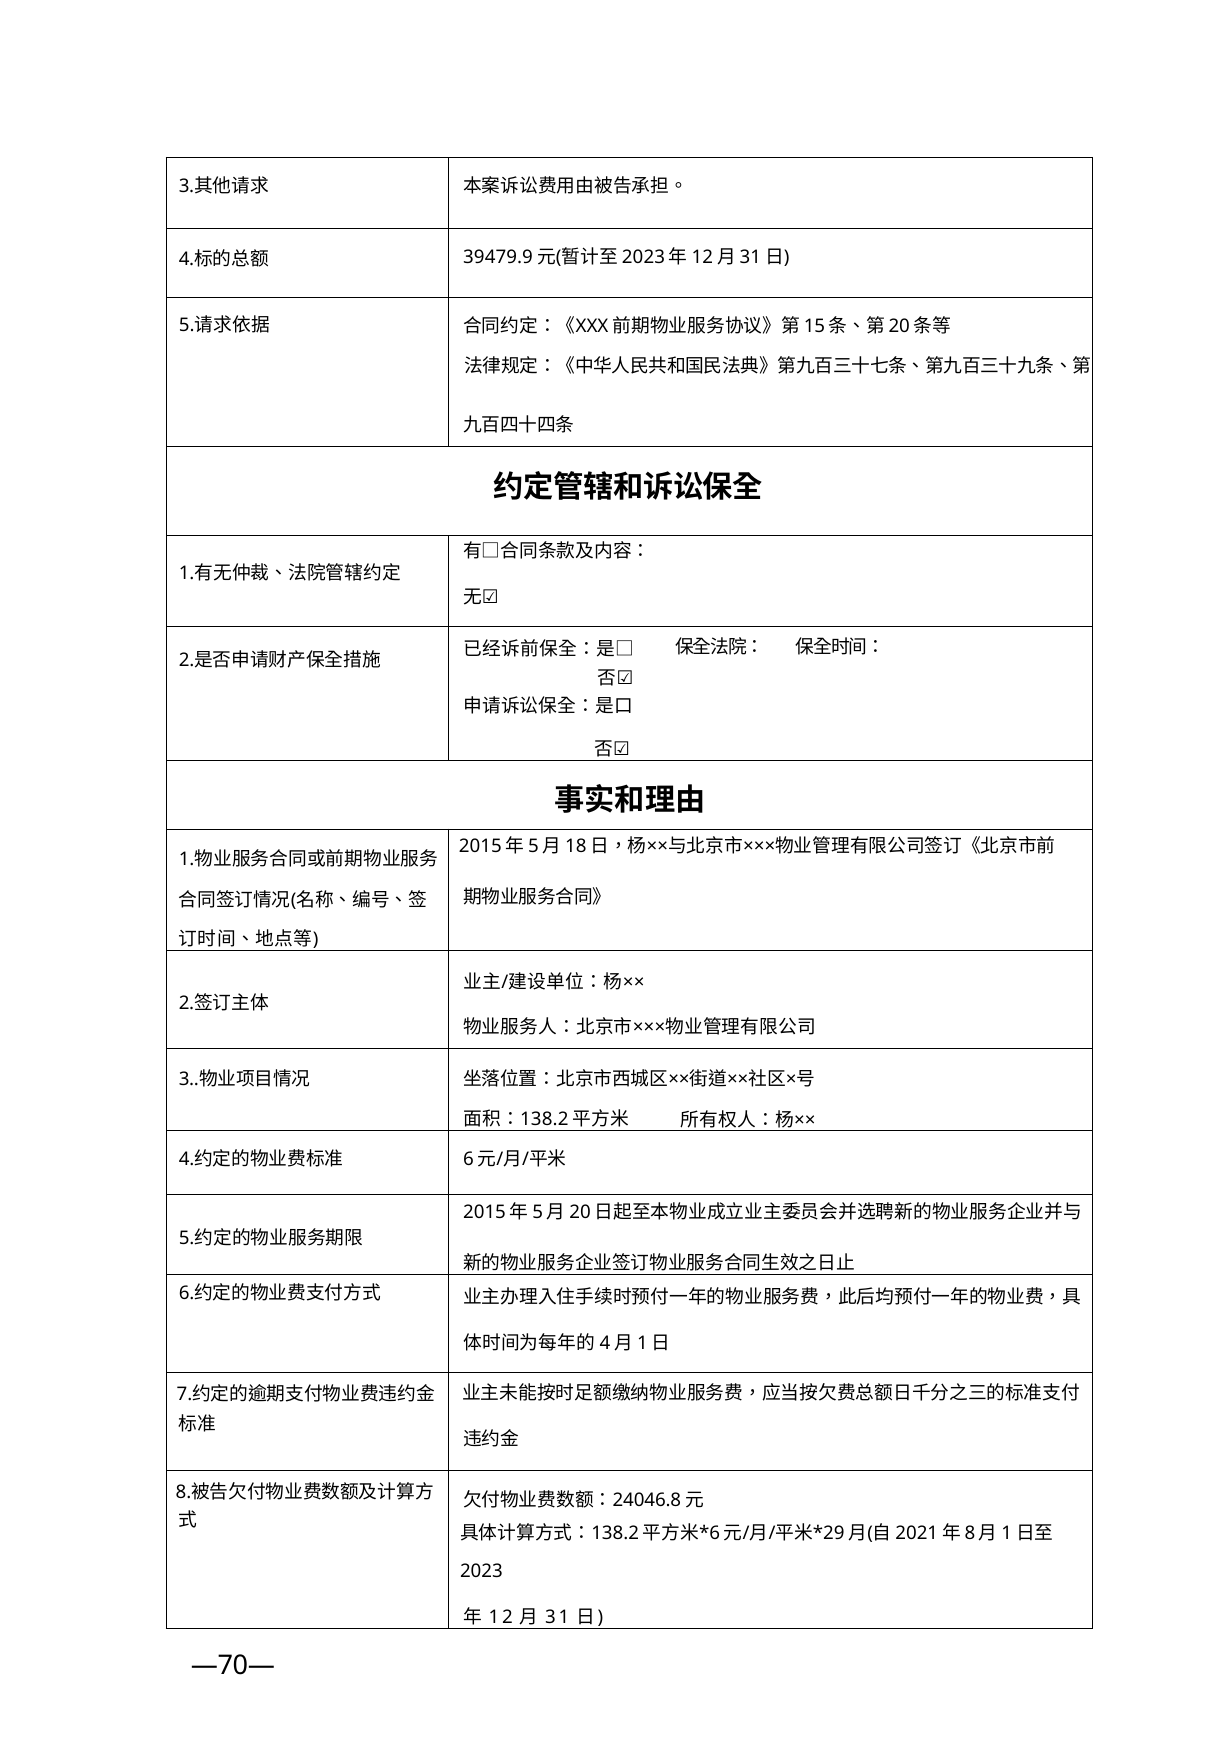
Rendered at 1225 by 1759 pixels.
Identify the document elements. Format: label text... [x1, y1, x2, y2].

table_cell 7.约定的逾期支付物业费违约金 标准 [167, 1373, 448, 1469]
table_cell 坐落位置：北京市西城区××街道××社区×号 面积：138.2平方米 所有权人：杨×× [449, 1049, 1092, 1130]
table_cell 6元/月/平米 [449, 1131, 1092, 1194]
table_cell 2015年5月18日，杨××与北京市×××物业管理有限公司签订《北京市前 期物业服务合同》 [449, 830, 1092, 950]
table_cell 2.是否申请财产保全措施 [167, 627, 448, 760]
table_cell 5.约定的物业服务期限 [167, 1195, 448, 1274]
table_cell 1.物业服务合同或前期物业服务 合同签订情况(名称、编号、签 订时间、地点等) [167, 830, 448, 950]
table_cell 保全法院： 保全时间： [654, 627, 1092, 760]
table_cell 已经诉前保全：是□ 否☑ 申请诉讼保全：是口 否☑ [449, 627, 654, 760]
table_header 3.其他请求 [167, 158, 448, 228]
table_cell 2015年5月20日起至本物业成立业主委员会并选聘新的物业服务企业并与 新的物业服务企业签订物业服务合同生效之日止 [449, 1195, 1092, 1274]
table_cell 4.约定的物业费标准 [167, 1131, 448, 1194]
table_cell 业主办理入住手续时预付一年的物业服务费，此后均预付一年的物业费，具 体时间为每年的4月1日 [449, 1275, 1092, 1372]
table_cell 1.有无仲裁、法院管辖约定 [167, 536, 448, 626]
table_cell 4.标的总额 [167, 229, 448, 297]
table_cell 2.签订主体 [167, 951, 448, 1048]
table_cell 3..物业项目情况 [167, 1049, 448, 1130]
table_cell 有□合同条款及内容： 无☑ [449, 536, 1092, 626]
table_cell 业主/建设单位：杨×× 物业服务人：北京市×××物业管理有限公司 [449, 951, 1092, 1048]
table_cell 39479.9元(暂计至2023年12月31日) [449, 229, 1092, 297]
table_cell 欠付物业费数额：24046.8元 具体计算方式：138.2平方米*6元/月/平米*29月(自2021年8月1日至2023 年12月31日) [449, 1471, 1092, 1628]
table_cell 业主未能按时足额缴纳物业服务费，应当按欠费总额日千分之三的标准支付 违约金 [449, 1373, 1092, 1469]
table_header 本案诉讼费用由被告承担。 [449, 158, 1092, 228]
table_cell 合同约定：《XXX前期物业服务协议》第15条、第20条等 法律规定：《中华人民共和国民法典》第九百三十七条、第九百三十九条、第 九百四十四条 [449, 298, 1092, 446]
table_cell 5.请求依据 [167, 298, 448, 446]
table_cell 6.约定的物业费支付方式 [167, 1275, 448, 1372]
table_cell 事实和理由 [167, 761, 1092, 828]
table_cell 约定管辖和诉讼保全 [167, 447, 1092, 535]
table_cell 8.被告欠付物业费数额及计算方 式 [167, 1471, 448, 1628]
